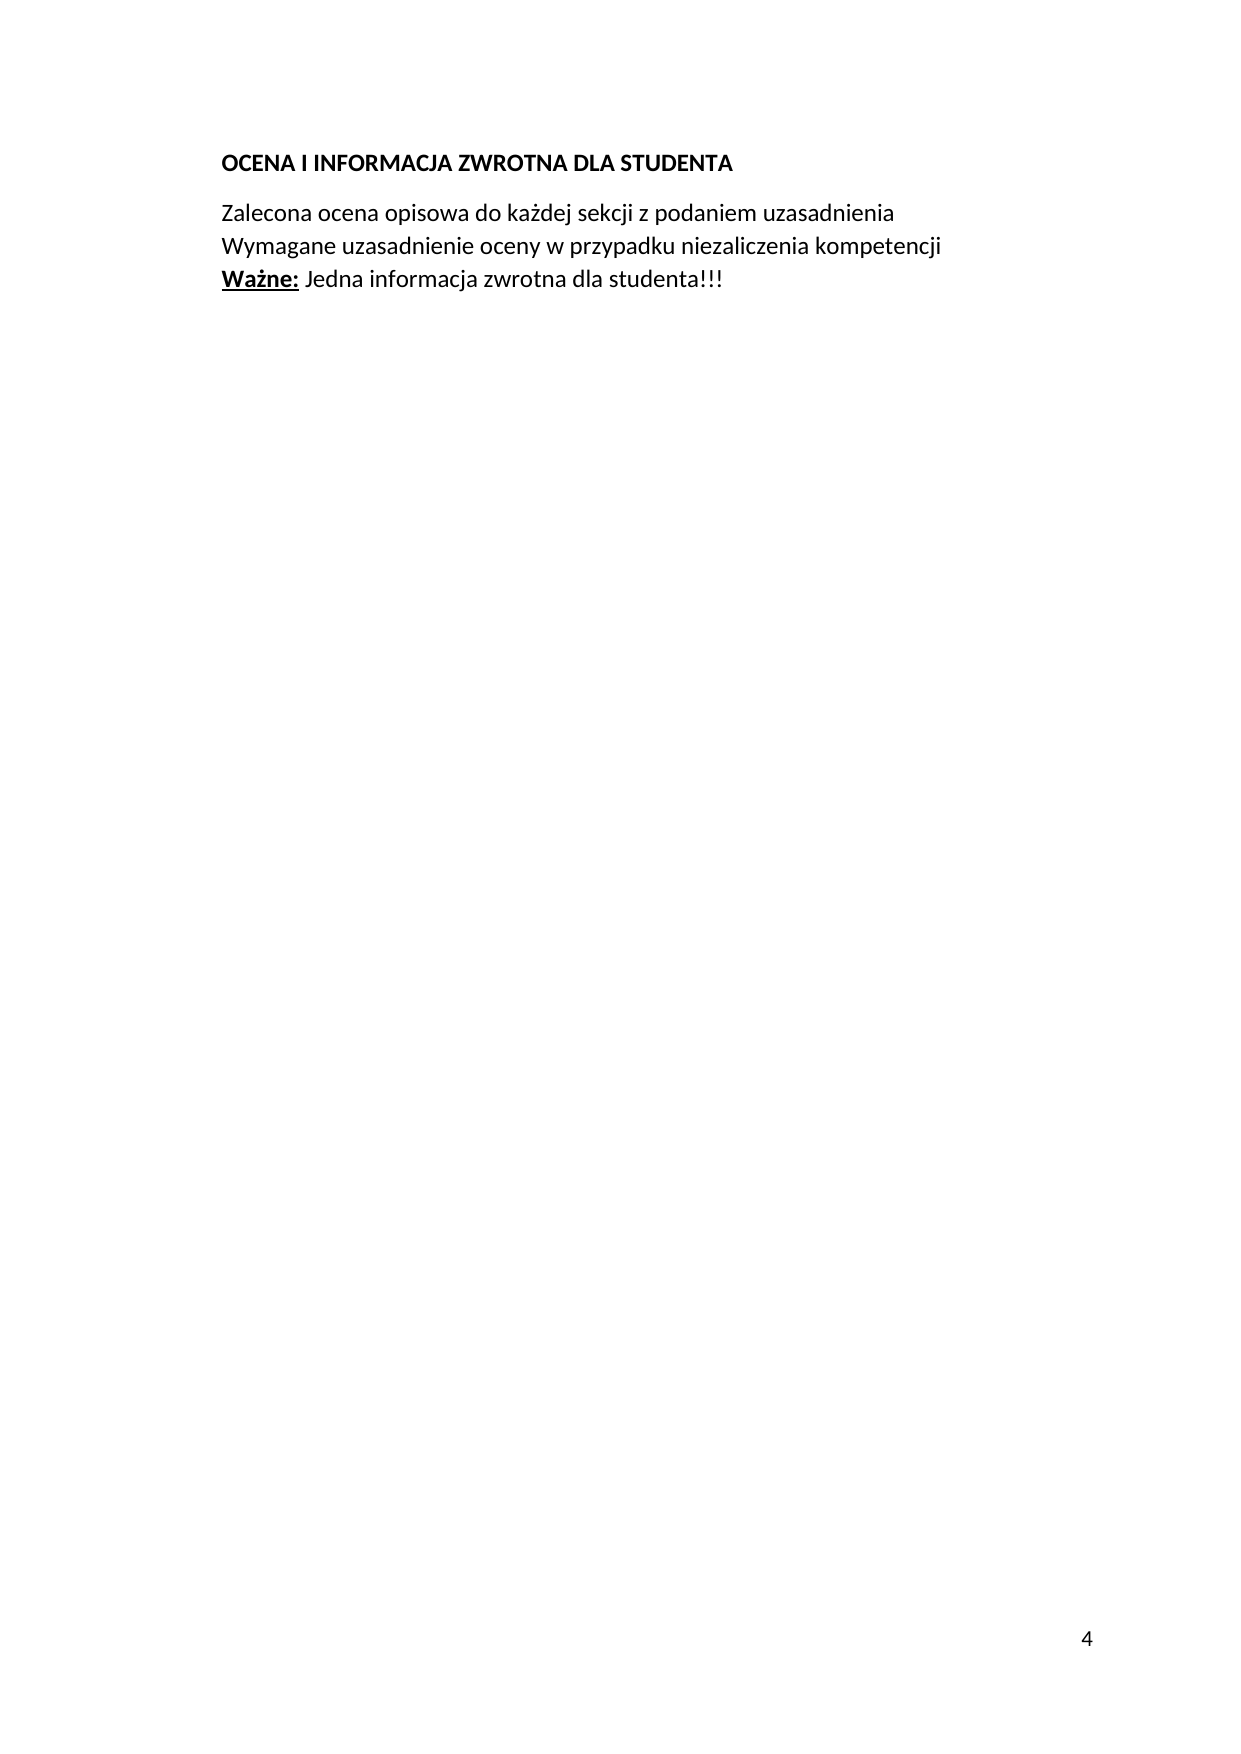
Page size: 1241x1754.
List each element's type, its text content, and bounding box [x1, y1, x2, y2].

text Zalecona ocena opisowa do każdej sekcji z podaniem uzasadnienia [221, 197, 1093, 228]
text OCENA I INFORMACJA ZWROTNA DLA STUDENTA [221, 148, 1093, 178]
text Wymagane uzasadnienie oceny w przypadku niezaliczenia kompetencji [221, 230, 1093, 261]
text Ważne: Jedna informacja zwrotna dla studenta!!! [221, 263, 1093, 293]
